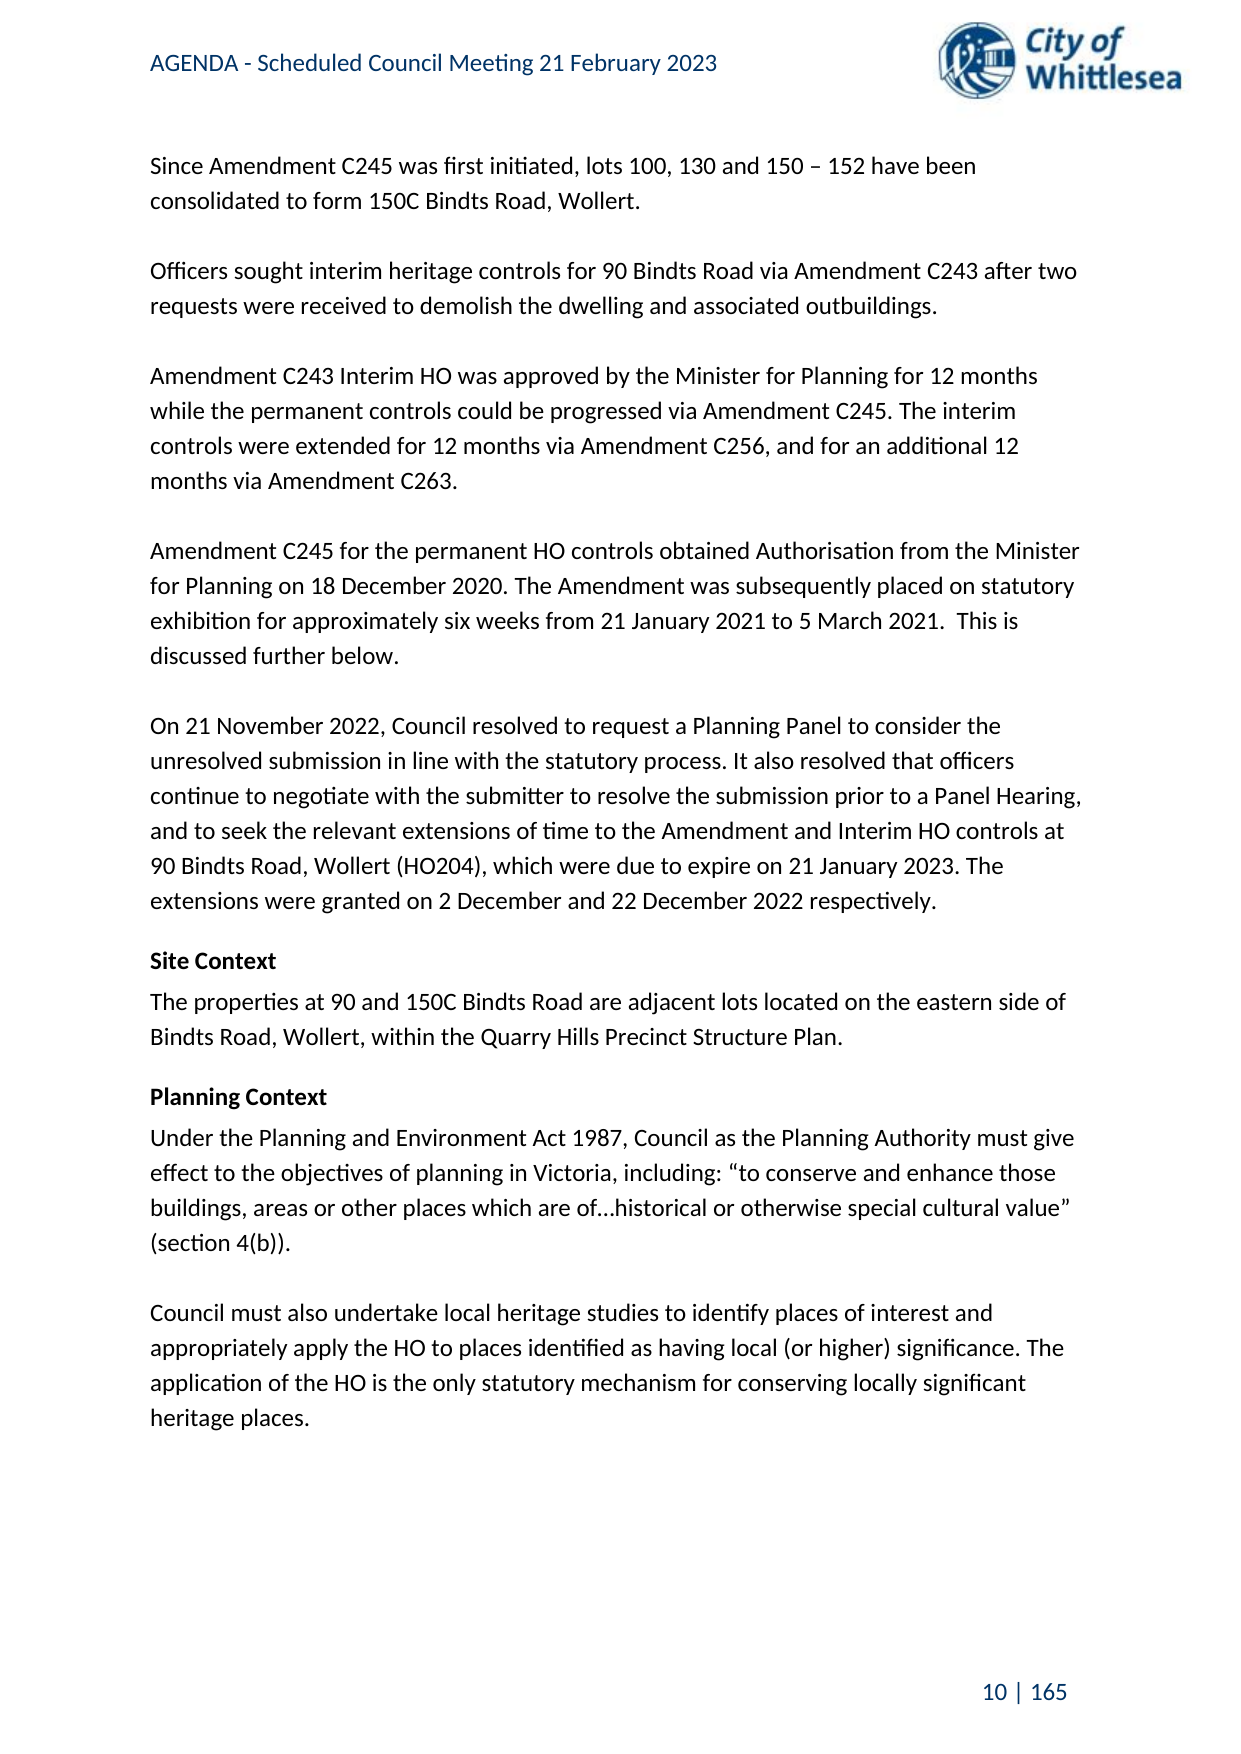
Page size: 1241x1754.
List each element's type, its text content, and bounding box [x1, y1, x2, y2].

text Site Context [150, 945, 1090, 976]
picture [0, 0, 1241, 127]
text The properties at 90 and 150C Bindts Road are adjacent lots located on the eastern side of Bindts Road, Wollert, within the Quarry Hills Precinct Structure Plan. [150, 986, 1090, 1052]
text On 21 November 2022, Council resolved to request a Planning Panel to consider the unresolved submission in line with the statutory process. It also resolved that officers continue to negotiate with the submitter to resolve the submission prior to a Panel Hearing, and to seek the relevant extensions of time to the Amendment and Interim HO controls at 90 Bindts Road, Wollert (HO204), which were due to expire on 21 January 2023. The extensions were granted on 2 December and 22 December 2022 respectively. [150, 710, 1090, 916]
text Amendment C245 for the permanent HO controls obtained Authorisation from the Minister for Planning on 18 December 2020. The Amendment was subsequently placed on statutory exhibition for approximately six weeks from 21 January 2021 to 5 March 2021. This is discussed further below. [150, 535, 1090, 671]
text Officers sought interim heritage controls for 90 Bindts Road via Amendment C243 after two requests were received to demolish the dwelling and associated outbuildings. [150, 255, 1090, 321]
text Council must also undertake local heritage studies to identify places of interest and appropriately apply the HO to places identified as having local (or higher) significance. The application of the HO is the only statutory mechanism for conserving locally significant heritage places. [150, 1297, 1090, 1433]
text Since Amendment C245 was first initiated, lots 100, 130 and 150 – 152 have been consolidated to form 150C Bindts Road, Wollert. [150, 150, 1090, 216]
text Planning Context [150, 1081, 1090, 1112]
text Amendment C243 Interim HO was approved by the Minister for Planning for 12 months while the permanent controls could be progressed via Amendment C245. The interim controls were extended for 12 months via Amendment C256, and for an additional 12 months via Amendment C263. [150, 360, 1090, 496]
text Under the Planning and Environment Act 1987, Council as the Planning Authority must give effect to the objectives of planning in Victoria, including: “to conserve and enhance those buildings, areas or other places which are of…historical or otherwise special cultural value” (section 4(b)). [150, 1122, 1090, 1258]
